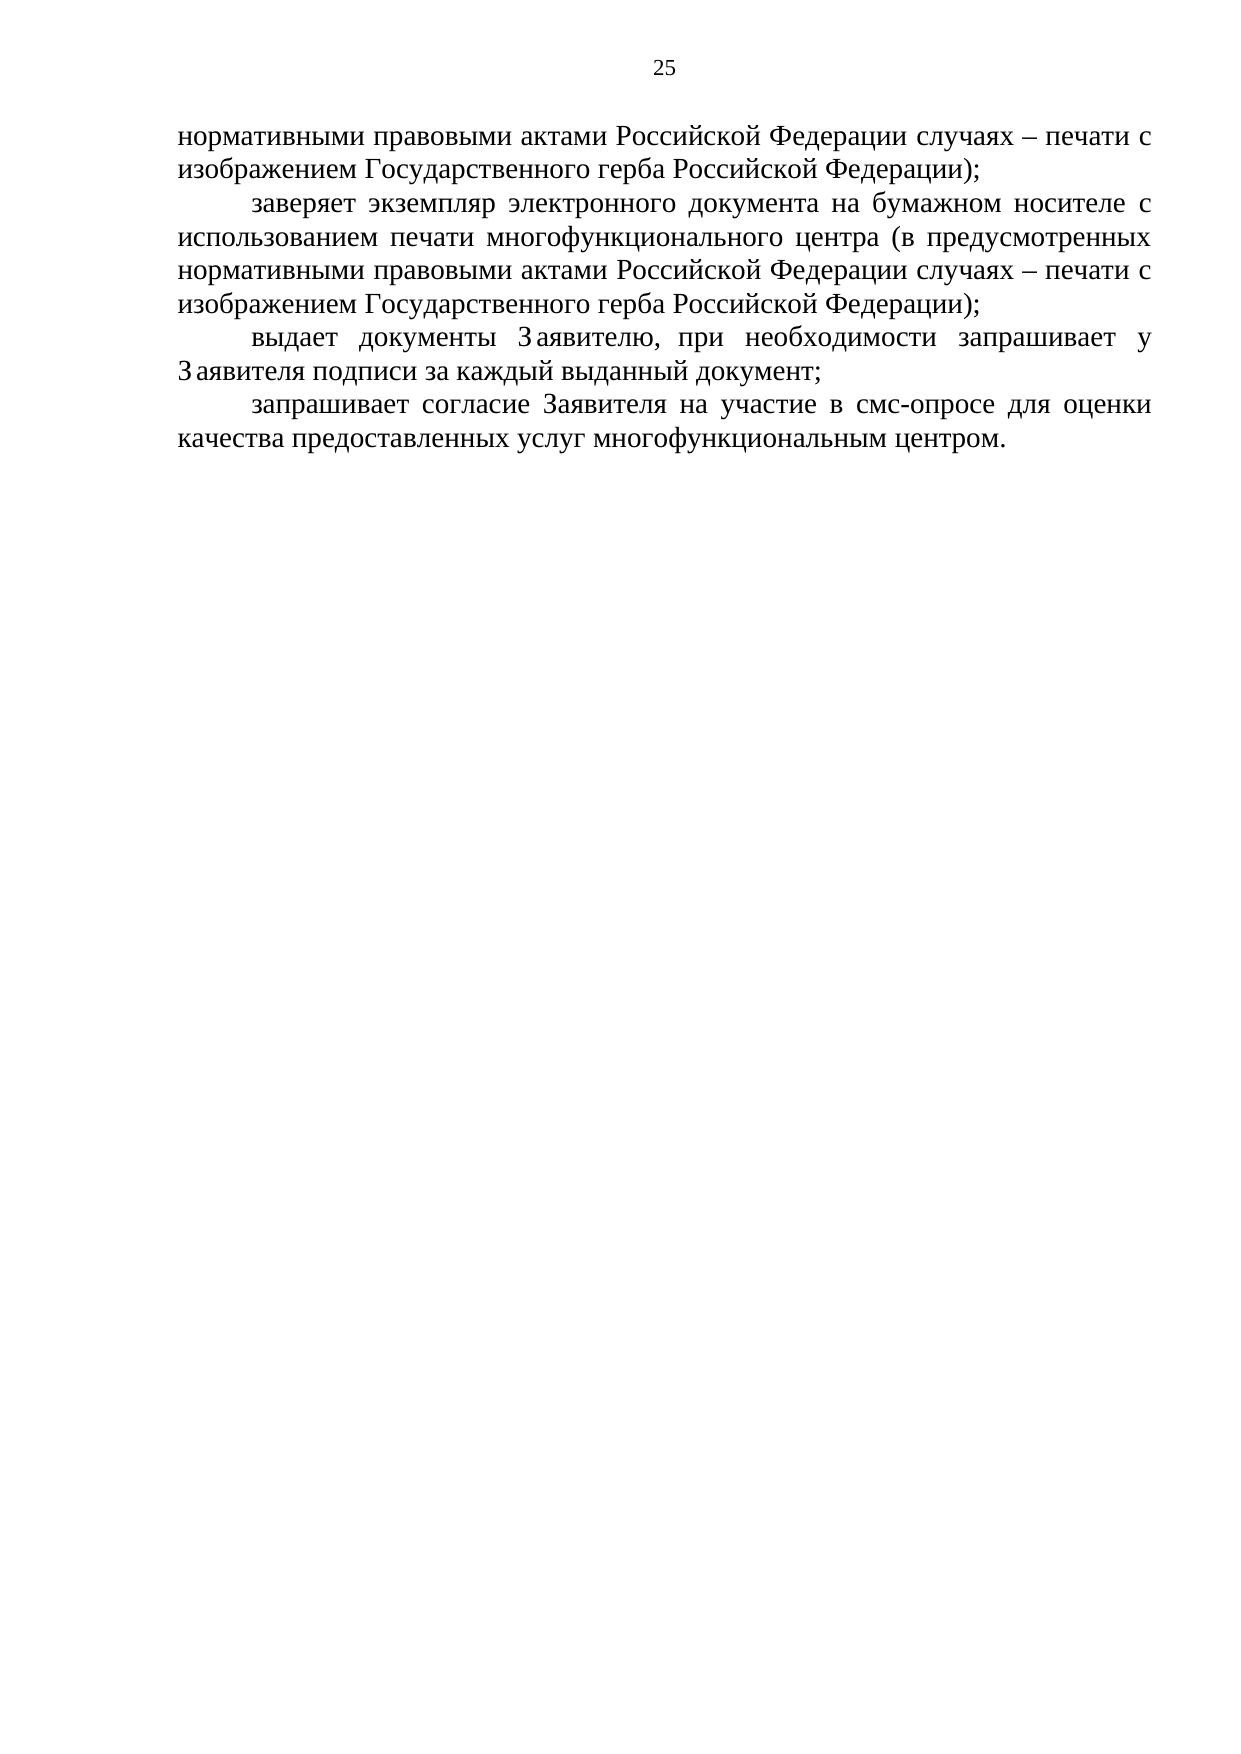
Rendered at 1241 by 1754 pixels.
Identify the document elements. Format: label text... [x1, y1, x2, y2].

text выдает документы Заявителю, при необходимости запрашивает у Заявителя подписи за каждый выданный документ; [177, 319, 1151, 386]
text запрашивает согласие Заявителя на участие в смс-опросе для оценки качества предоставленных услуг многофункциональным центром. [177, 386, 1151, 453]
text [177, 118, 1151, 185]
text заверяет экземпляр электронного документа на бумажном носителе с использованием печати многофункционального центра (в предусмотренных нормативными правовыми актами Российской Федерации случаях – печати с изображением Государственного герба Российской Федерации); [177, 185, 1151, 319]
